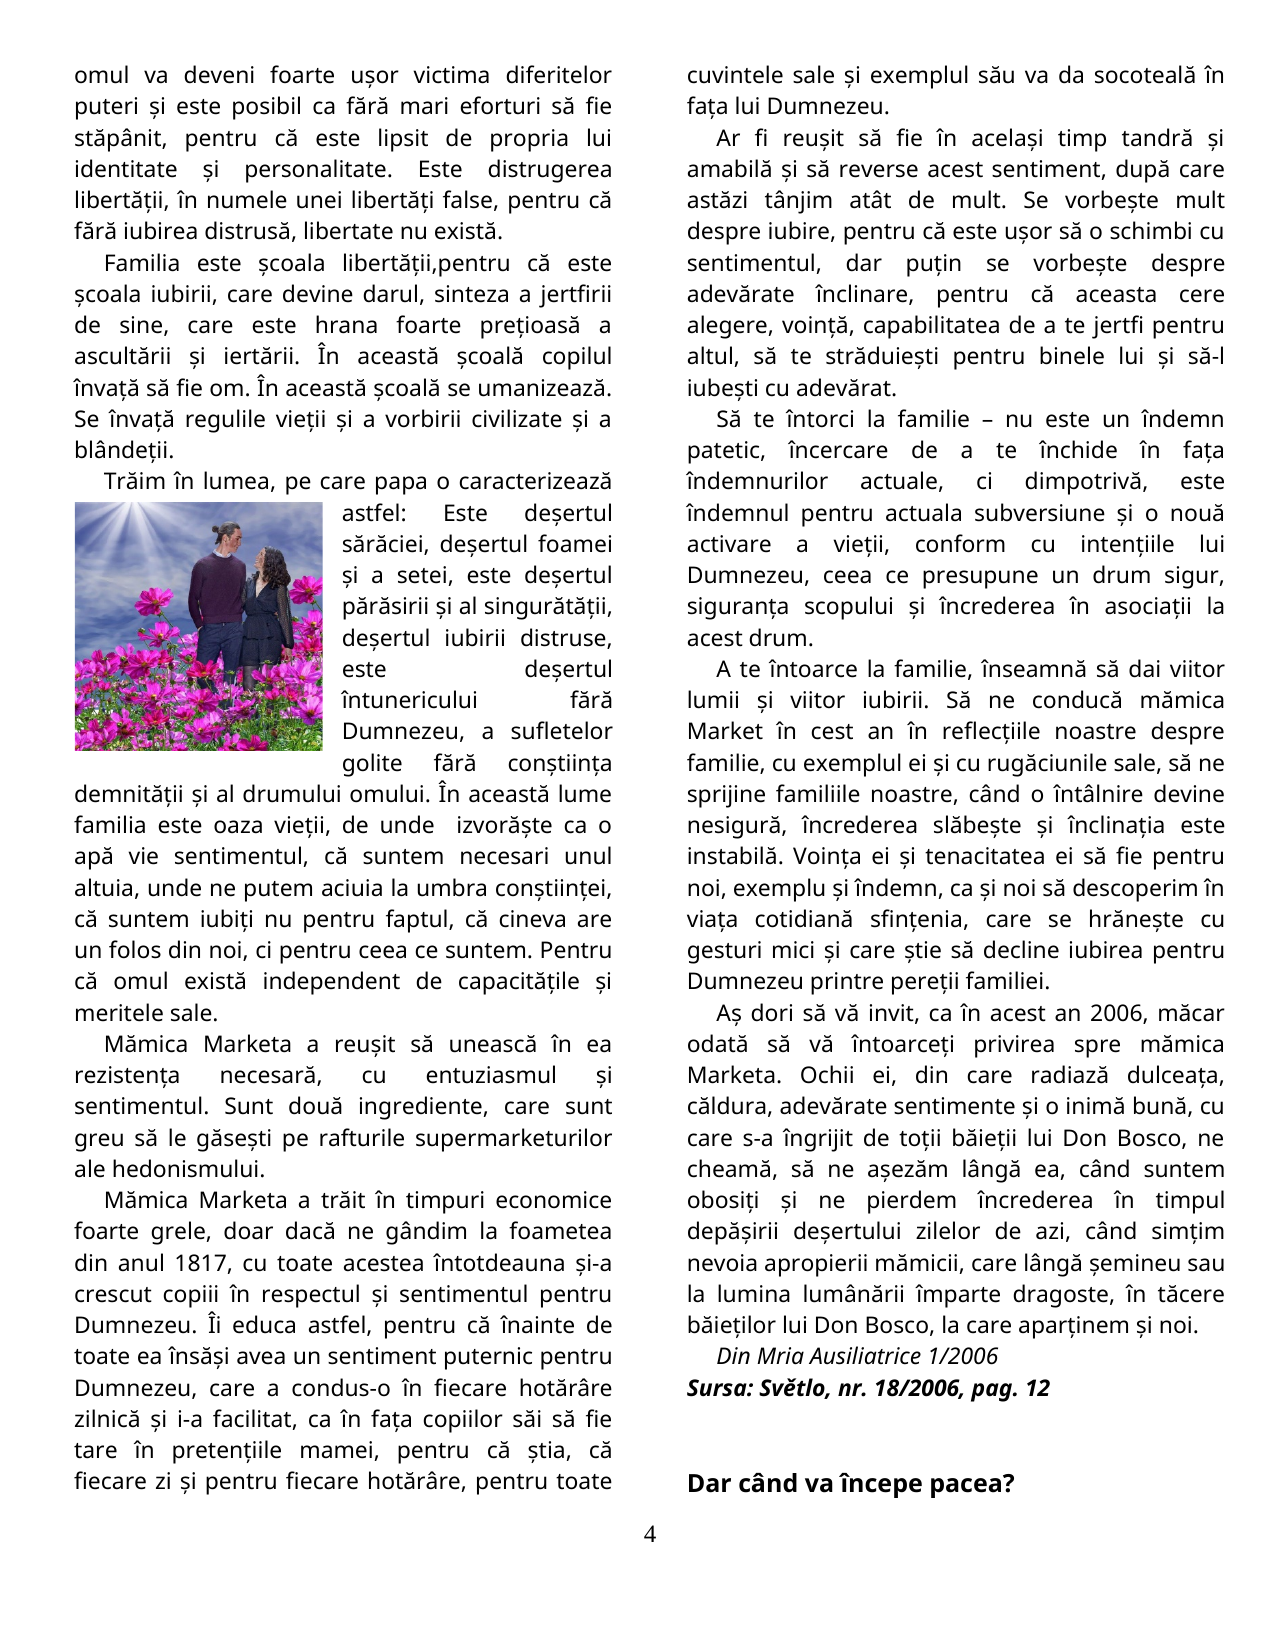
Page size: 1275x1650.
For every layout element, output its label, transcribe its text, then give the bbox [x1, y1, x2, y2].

text Sursa: Světlo, nr. 18/2006, pag. 12 [687, 1372, 1226, 1403]
picture [74, 502, 323, 751]
text Să te întorci la familie – nu este un îndemn patetic, încercare de a te închide în fața îndemnurilor actuale, ci dimpotrivă, este îndemnul pentru actuala subversiune și o nouă activare a vieții, conform cu intențiile lui Dumnezeu, ceea ce presupune un drum sigur, siguranța scopului și încrederea în asociații la acest drum. [687, 403, 1226, 653]
text A te întoarce la familie, înseamnă să dai viitor lumii și viitor iubirii. Să ne conducă mămica Market în cest an în reflecțiile noastre despre familie, cu exemplul ei și cu rugăciunile sale, să ne sprijine familiile noastre, când o întâlnire devine nesigură, încrederea slăbește și înclinația este instabilă. Voința ei și tenacitatea ei să fie pentru noi, exemplu și îndemn, ca și noi să descoperim în viața cotidiană sfințenia, care se hrănește cu gesturi mici și care știe să decline iubirea pentru Dumnezeu printre pereții familiei. [687, 653, 1226, 997]
text Mămica Marketa a trăit în timpuri economice foarte grele, doar dacă ne gândim la foametea din anul 1817, cu toate acestea întotdeauna și-a crescut copiii în respectul și sentimentul pentru Dumnezeu. Îi educa astfel, pentru că înainte de toate ea însăși avea un sentiment puternic pentru Dumnezeu, care a condus-o în fiecare hotărâre zilnică și i-a facilitat, ca în fața copiilor săi să fie tare în pretențiile mamei, pentru că știa, că fiecare zi și pentru fiecare hotărâre, pentru toate cuvintele sale și exemplul său va da socoteală în fața lui Dumnezeu. [74, 1184, 613, 1497]
text Mămica Marketa a trăit în timpuri economice foarte grele, doar dacă ne gândim la foametea din anul 1817, cu toate acestea întotdeauna și-a crescut copiii în respectul și sentimentul pentru Dumnezeu. Îi educa astfel, pentru că înainte de toate ea însăși avea un sentiment puternic pentru Dumnezeu, care a condus-o în fiecare hotărâre zilnică și i-a facilitat, ca în fața copiilor săi să fie tare în pretențiile mamei, pentru că știa, că fiecare zi și pentru fiecare hotărâre, pentru toate cuvintele sale și exemplul său va da socoteală în fața lui Dumnezeu. [687, 59, 1226, 122]
text Mămica Marketa a reușit să unească în ea rezistența necesară, cu entuziasmul și sentimentul. Sunt două ingrediente, care sunt greu să le găsești pe rafturile supermarketurilor ale hedonismului. [74, 1028, 613, 1184]
text Familia este școala libertății,pentru că este școala iubirii, care devine darul, sinteza a jertfirii de sine, care este hrana foarte prețioasă a ascultării și iertării. În această școală copilul învață să fie om. În această școală se umanizează. Se învață regulile vieții și a vorbirii civilizate și a blândeții. [74, 247, 613, 465]
text Dar când va începe pacea? [687, 1465, 1226, 1499]
text Trăim în lumea, pe care papa o caracterizează astfel: Este deșertul sărăciei, deșertul foamei și a setei, este deșertul părăsirii și al singurătății, deșertul iubirii distruse, este deșertul întunericului fără Dumnezeu, a sufletelor golite fără conștiința demnității și al drumului omului. În această lume familia este oaza vieții, de unde izvorăște ca o apă vie sentimentul, că suntem necesari unul altuia, unde ne putem aciuia la umbra conștiinței, că suntem iubiți nu pentru faptul, că cineva are un folos din noi, ci pentru ceea ce suntem. Pentru că omul există independent de capacitățile și meritele sale. [74, 465, 613, 1028]
text Din Mria Ausiliatrice 1/2006 [687, 1340, 1226, 1372]
text Aș dori să vă invit, ca în acest an 2006, măcar odată să vă întoarceți privirea spre mămica Marketa. Ochii ei, din care radiază dulceața, căldura, adevărate sentimente și o inimă bună, cu care s-a îngrijit de toții băieții lui Don Bosco, ne cheamă, să ne așezăm lângă ea, când suntem obosiți și ne pierdem încrederea în timpul depășirii deșertului zilelor de azi, când simțim nevoia apropierii mămicii, care lângă șemineu sau la lumina lumânării împarte dragoste, în tăcere băieților lui Don Bosco, la care aparținem și noi. [687, 997, 1226, 1340]
text Ar fi reușit să fie în același timp tandră și amabilă și să reverse acest sentiment, după care astăzi tânjim atât de mult. Se vorbește mult despre iubire, pentru că este ușor să o schimbi cu sentimentul, dar puțin se vorbește despre adevărate înclinare, pentru că aceasta cere alegere, voință, capabilitatea de a te jertfi pentru altul, să te străduiești pentru binele lui și să-l iubești cu adevărat. [687, 122, 1226, 403]
